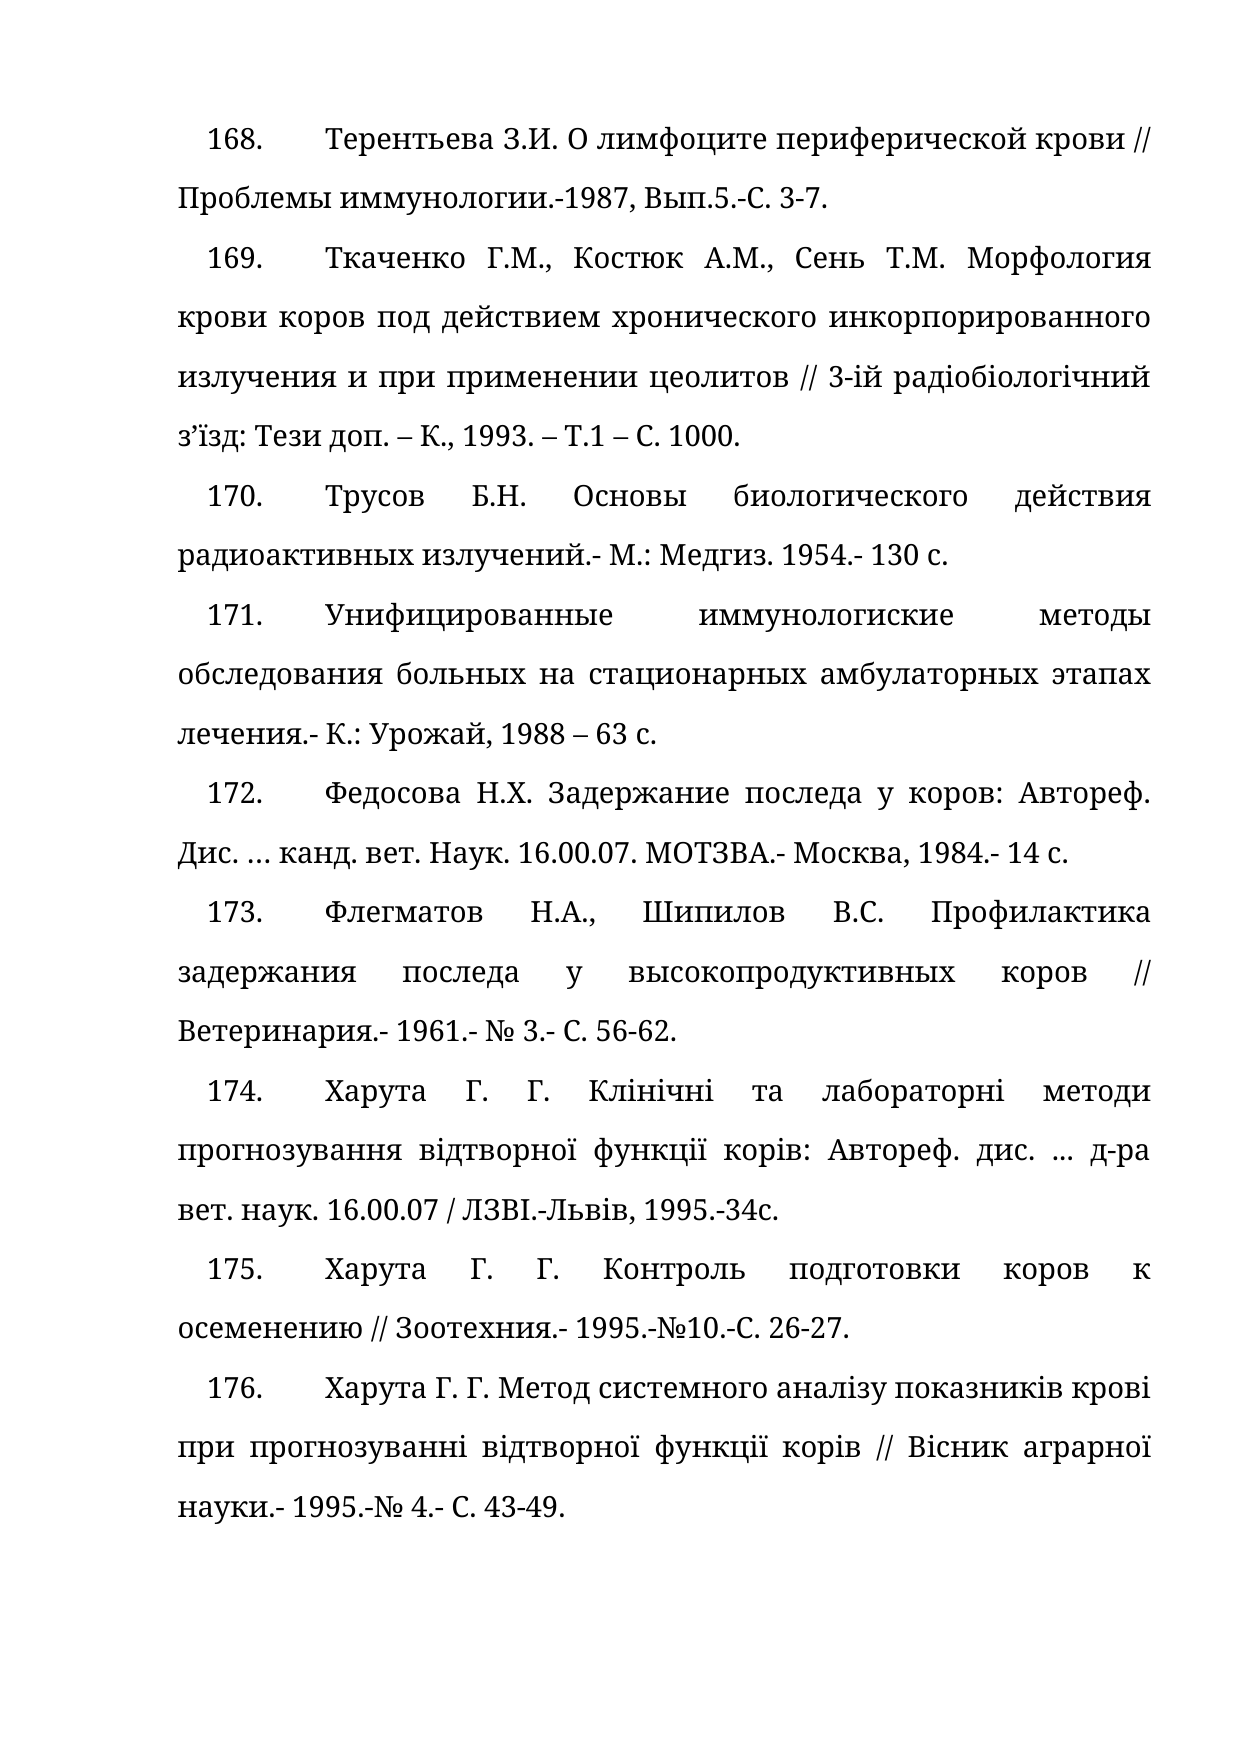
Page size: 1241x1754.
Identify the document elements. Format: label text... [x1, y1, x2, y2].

list Харута Г. Г. Метод системного аналізу показників крові при прогнозуванні відтворної функції корів // Вісник аграрної науки.- 1995.-№ 4.- С. 43-49. [177, 1367, 1152, 1526]
list Харута Г. Г. Контроль подготовки коров к осеменению // Зоотехния.- 1995.-№10.-С. 26-27. [177, 1248, 1152, 1347]
list Терентьева З.И. О лимфоците периферической крови // Проблемы иммунологии.-1987, Вып.5.-С. 3-7. [177, 118, 1152, 217]
list Унифицированные иммунологиские методы обследования больных на стационарных амбулаторных этапах лечения.- К.: Урожай, 1988 – 63 с. [177, 594, 1152, 753]
list Флегматов Н.А., Шипилов B.C. Профилактика задержания последа у высокопродуктивных коров // Ветеринария.- 1961.- № 3.- С. 56-62. [177, 891, 1152, 1050]
list Федосова Н.Х. Задержание последа у коров: Автореф. Дис. … канд. вет. Наук. 16.00.07. МОТЗВА.- Москва, 1984.- 14 с. [177, 772, 1152, 872]
list Харута Г. Г. Клінічні та лабораторні методи прогнозування відтворної функції корів: Автореф. дис. ... д-ра вет. наук. 16.00.07 / ЛЗВІ.-Львів, 1995.-34с. [177, 1070, 1152, 1228]
list Ткаченко Г.М., Костюк А.М., Сень Т.М. Морфология крови коров под действием хронического инкорпорированного излучения и при применении цеолитов // 3-ій радіобіологічний з’їзд: Тези доп. – К., 1993. – Т.1 – С. 1000. [177, 237, 1152, 455]
list Трусов Б.Н. Основы биологического действия радиоактивных излучений.- М.: Медгиз. 1954.- 130 с. [177, 475, 1152, 574]
